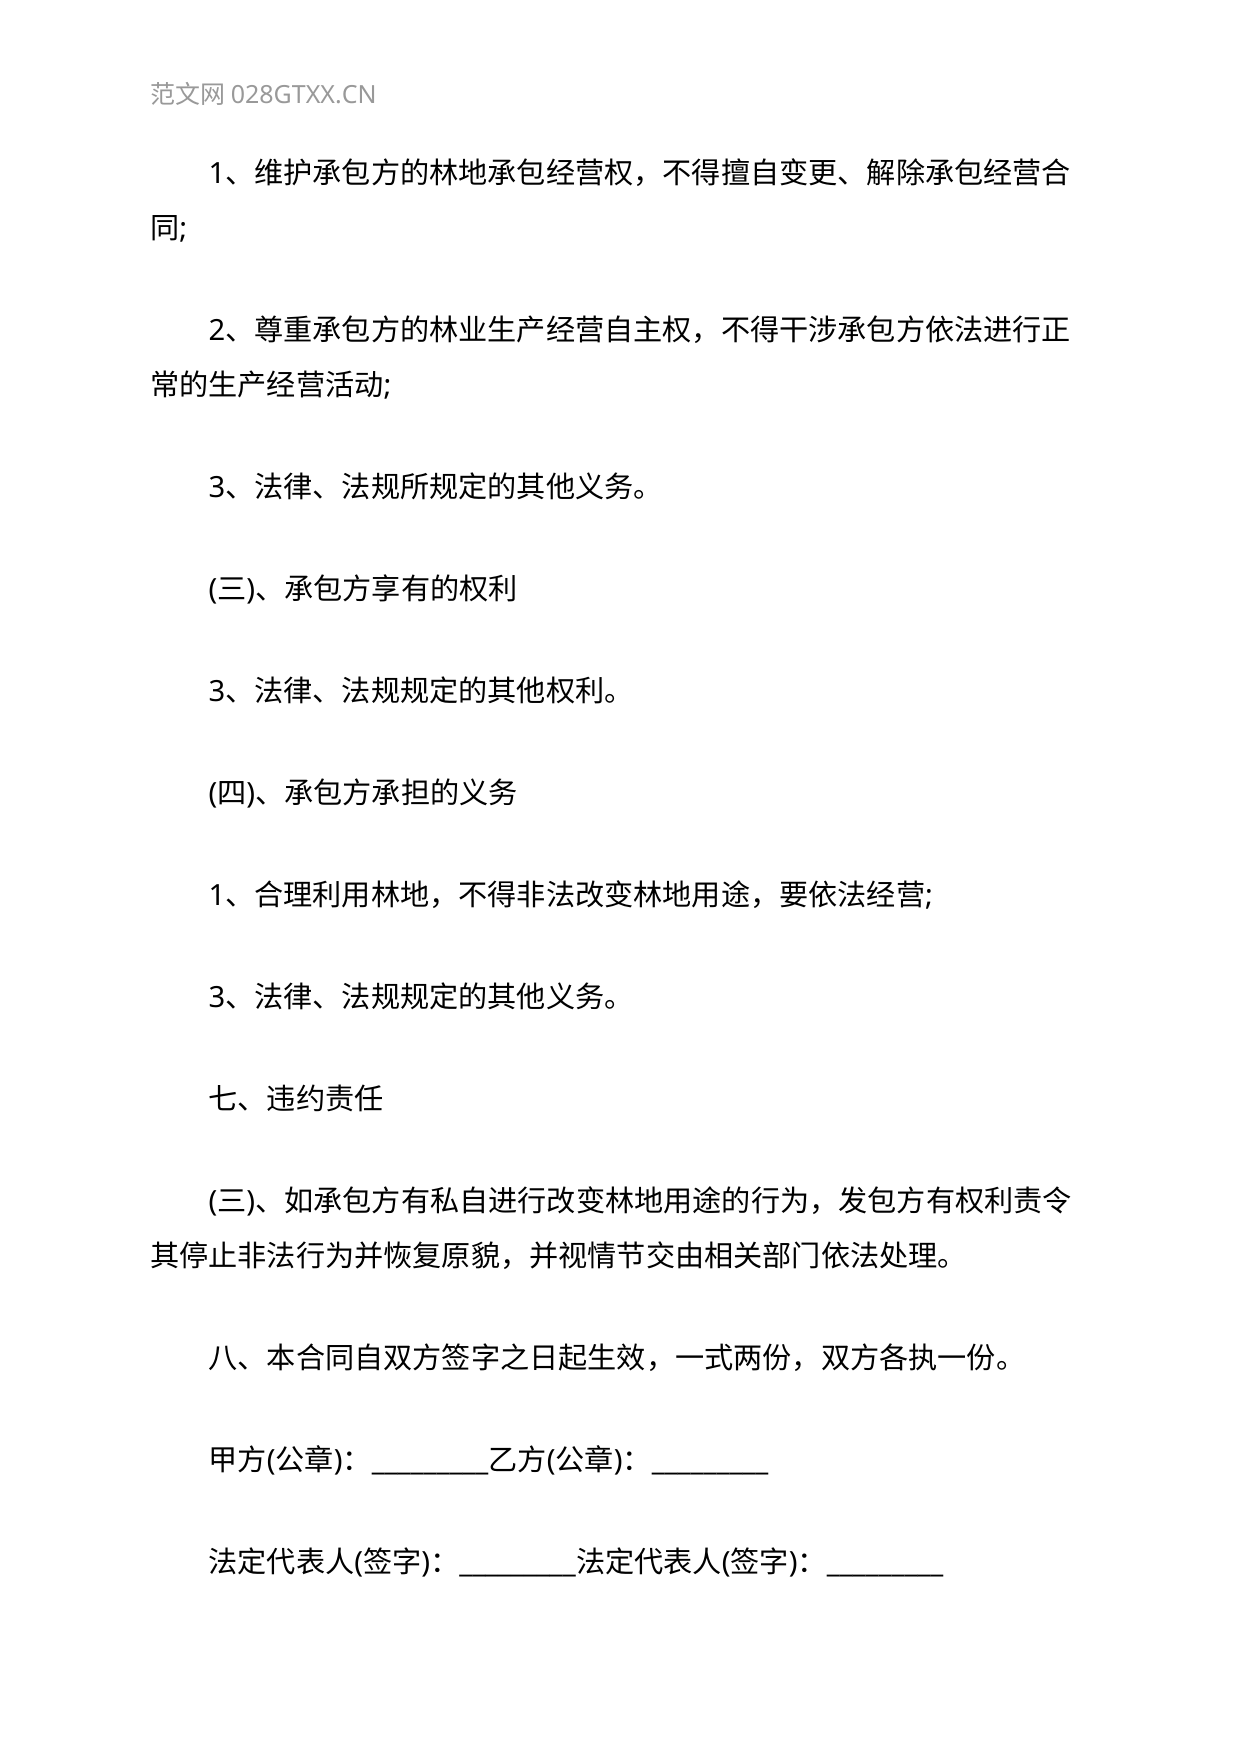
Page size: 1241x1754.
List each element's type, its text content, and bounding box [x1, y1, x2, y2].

text 2、尊重承包方的林业生产经营自主权，不得干涉承包方依法进行正常的生产经营活动; [150, 307, 1090, 404]
text 1、维护承包方的林地承包经营权，不得擅自变更、解除承包经营合同; [150, 150, 1090, 247]
text 法定代表人(签字)：_________法定代表人(签字)：_________ [150, 1538, 1090, 1581]
text 甲方(公章)：_________乙方(公章)：_________ [150, 1436, 1090, 1478]
text (三)、如承包方有私自进行改变林地用途的行为，发包方有权利责令其停止非法行为并恢复原貌，并视情节交由相关部门依法处理。 [150, 1178, 1090, 1275]
text 七、违约责任 [150, 1076, 1090, 1118]
text 3、法律、法规规定的其他义务。 [150, 974, 1090, 1016]
text (四)、承包方承担的义务 [150, 770, 1090, 812]
text 3、法律、法规规定的其他权利。 [150, 668, 1090, 710]
text 3、法律、法规所规定的其他义务。 [150, 464, 1090, 506]
text 八、本合同自双方签字之日起生效，一式两份，双方各执一份。 [150, 1334, 1090, 1377]
text (三)、承包方享有的权利 [150, 566, 1090, 608]
text 1、合理利用林地，不得非法改变林地用途，要依法经营; [150, 872, 1090, 914]
